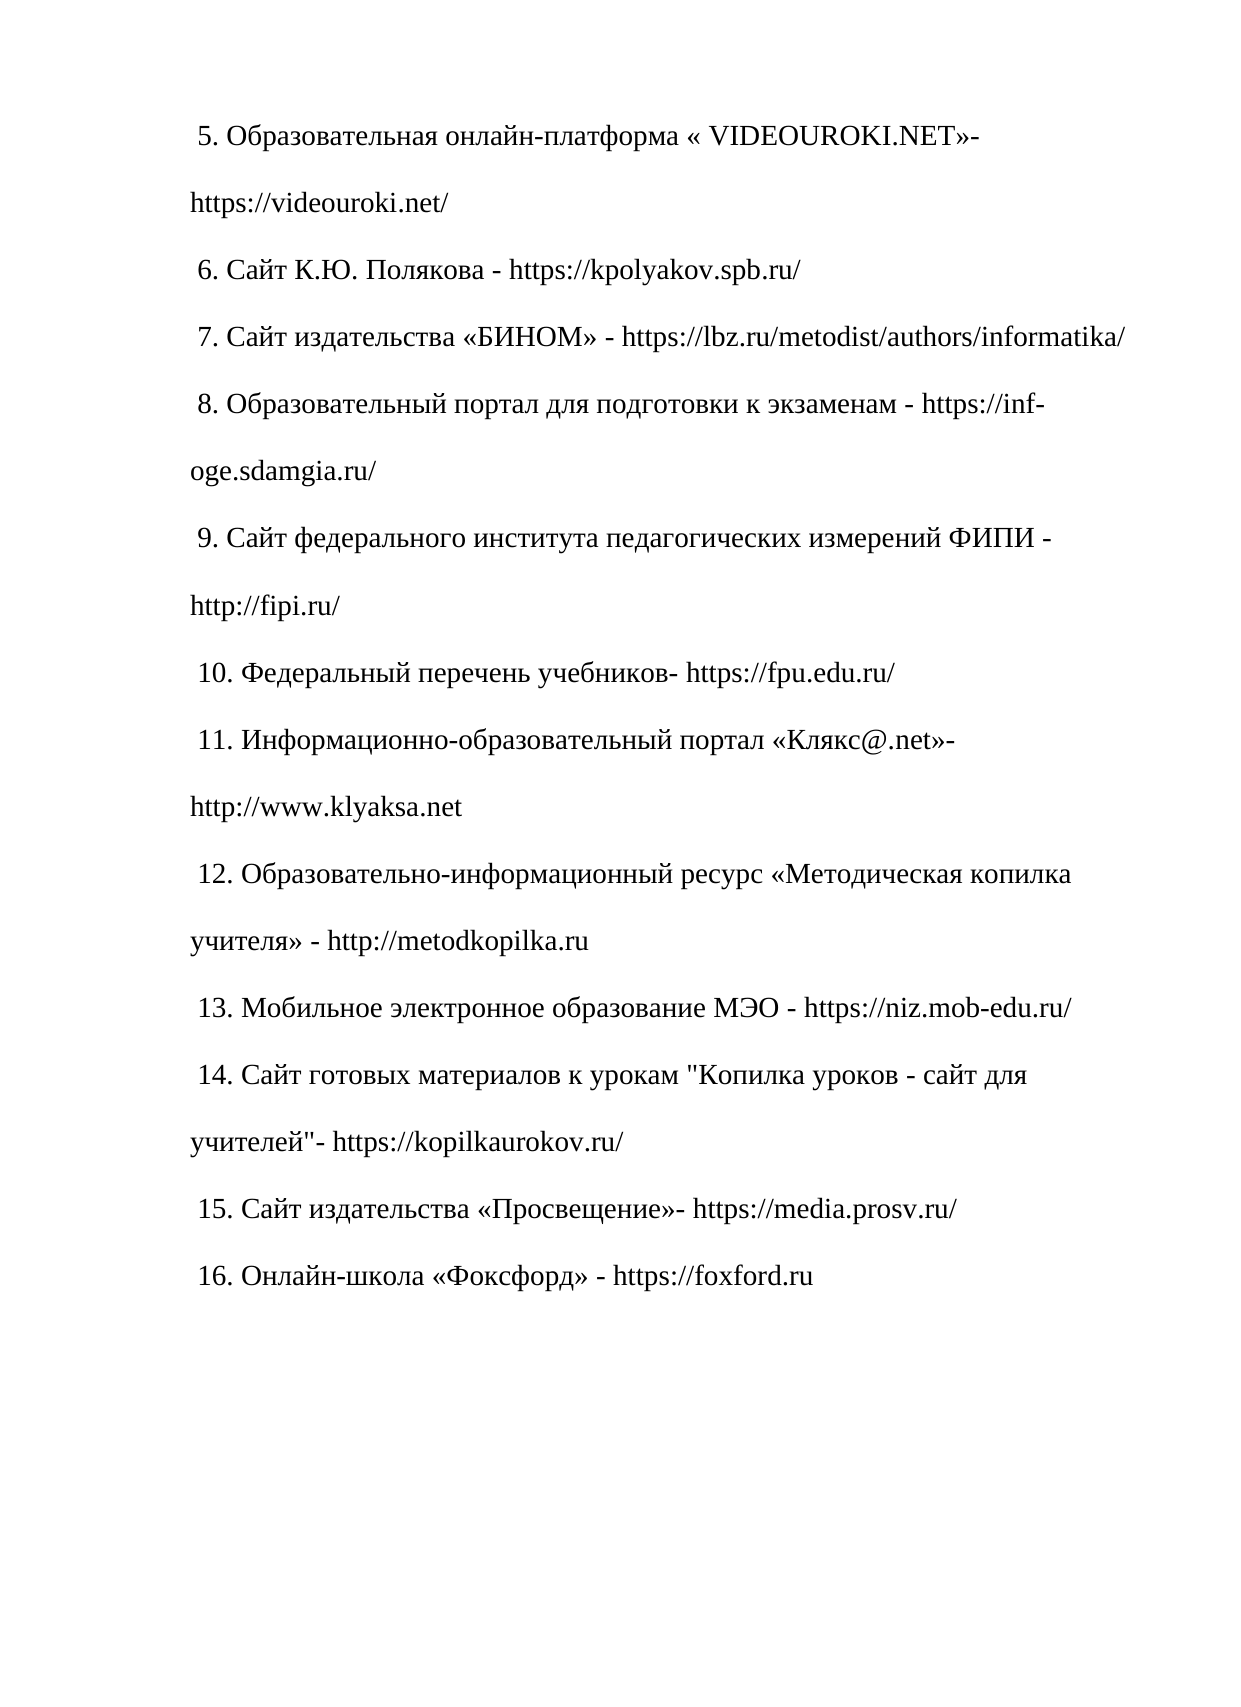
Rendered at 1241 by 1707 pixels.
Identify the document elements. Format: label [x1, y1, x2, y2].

text [190, 118, 1152, 1348]
